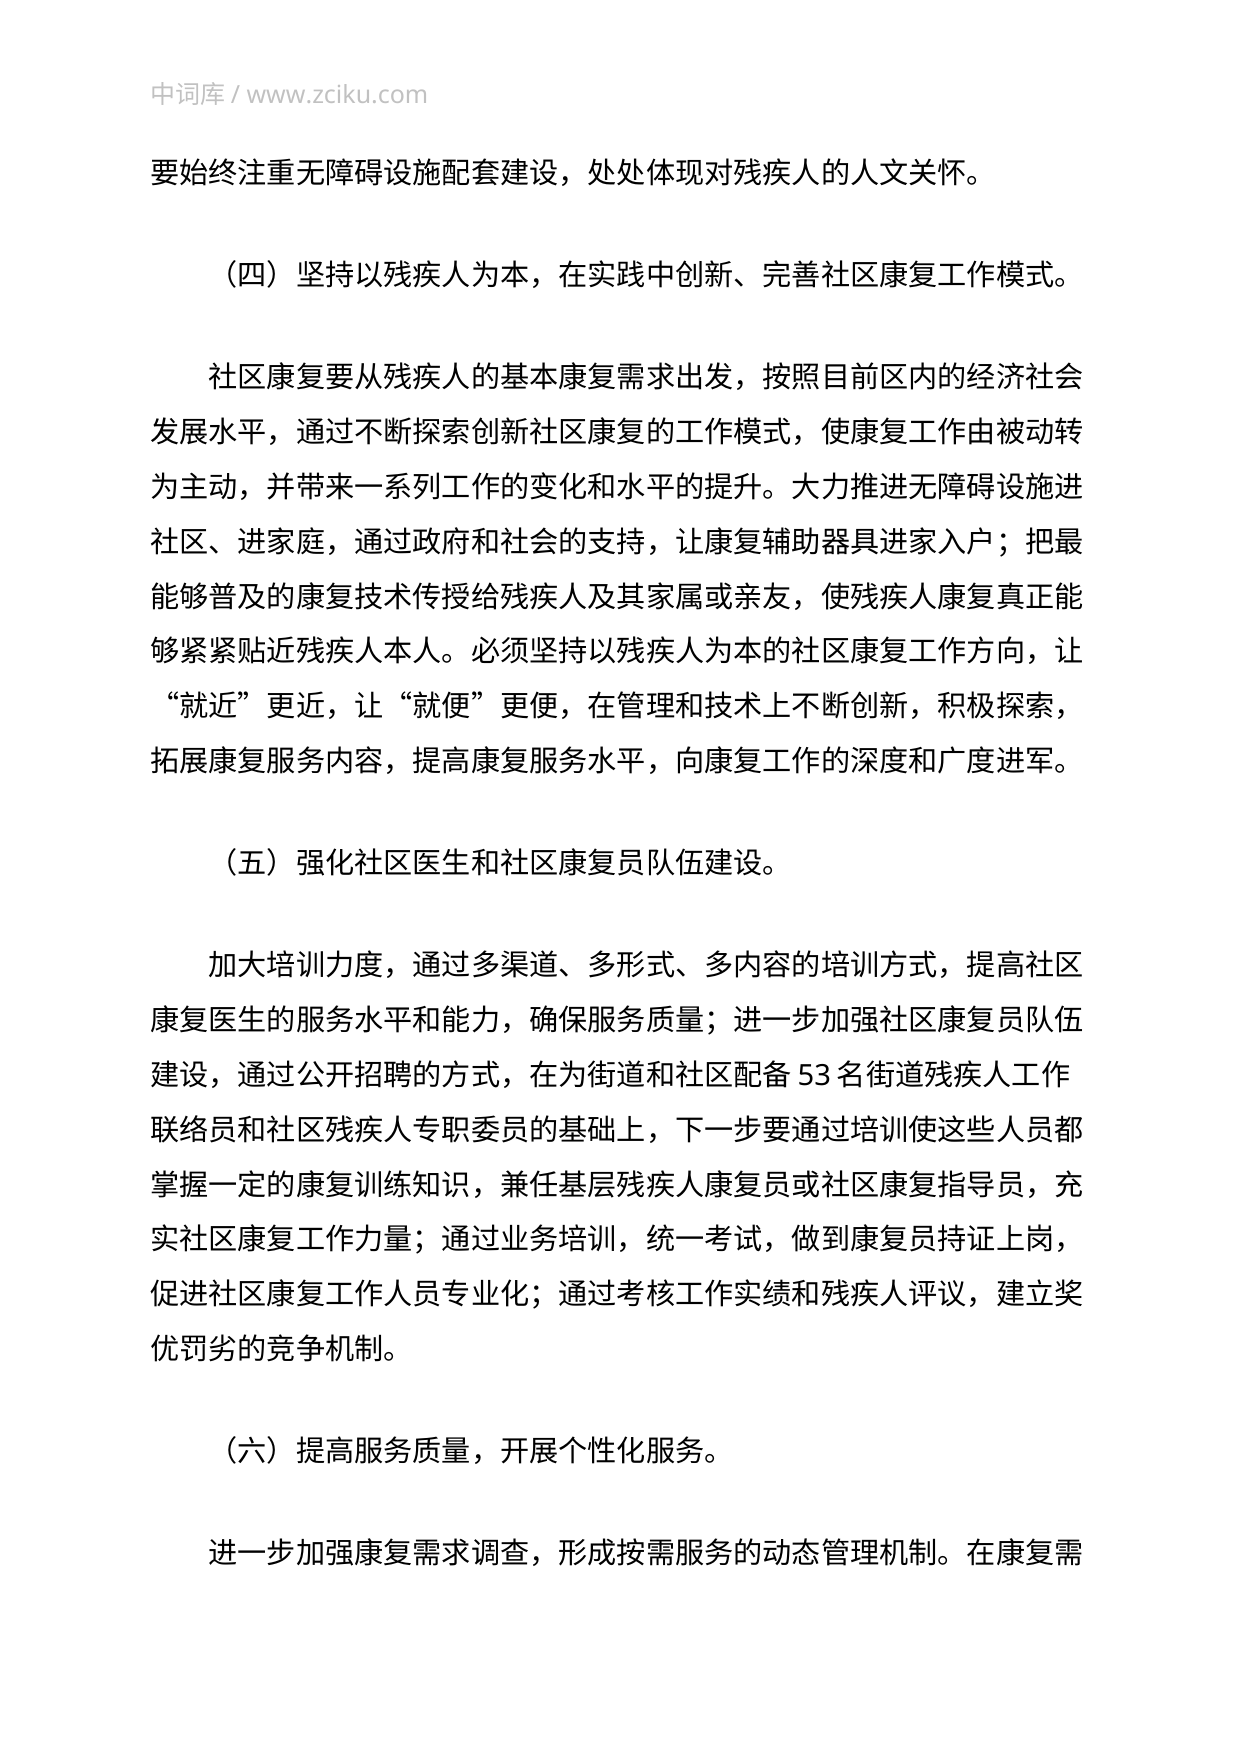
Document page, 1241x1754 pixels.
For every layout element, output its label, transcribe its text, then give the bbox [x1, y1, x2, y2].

text 社区康复要从残疾人的基本康复需求出发，按照目前区内的经济社会发展水平，通过不断探索创新社区康复的工作模式，使康复工作由被动转为主动，并带来一系列工作的变化和水平的提升。大力推进无障碍设施进社区、进家庭，通过政府和社会的支持，让康复辅助器具进家入户；把最能够普及的康复技术传授给残疾人及其家属或亲友，使残疾人康复真正能够紧紧贴近残疾人本人。必须坚持以残疾人为本的社区康复工作方向，让“就近”更近，让“就便”更便，在管理和技术上不断创新，积极探索，拓展康复服务内容，提高康复服务水平，向康复工作的深度和广度进军。 [150, 353, 1090, 780]
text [150, 1529, 1090, 1572]
text （四）坚持以残疾人为本，在实践中创新、完善社区康复工作模式。 [150, 252, 1090, 294]
text （五）强化社区医生和社区康复员队伍建设。 [150, 839, 1090, 882]
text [150, 150, 1090, 192]
text （六）提高服务质量，开展个性化服务。 [150, 1427, 1090, 1470]
text 加大培训力度，通过多渠道、多形式、多内容的培训方式，提高社区康复医生的服务水平和能力，确保服务质量；进一步加强社区康复员队伍建设，通过公开招聘的方式，在为街道和社区配备53名街道残疾人工作联络员和社区残疾人专职委员的基础上，下一步要通过培训使这些人员都掌握一定的康复训练知识，兼任基层残疾人康复员或社区康复指导员，充实社区康复工作力量；通过业务培训，统一考试，做到康复员持证上岗，促进社区康复工作人员专业化；通过考核工作实绩和残疾人评议，建立奖优罚劣的竞争机制。 [150, 941, 1090, 1368]
